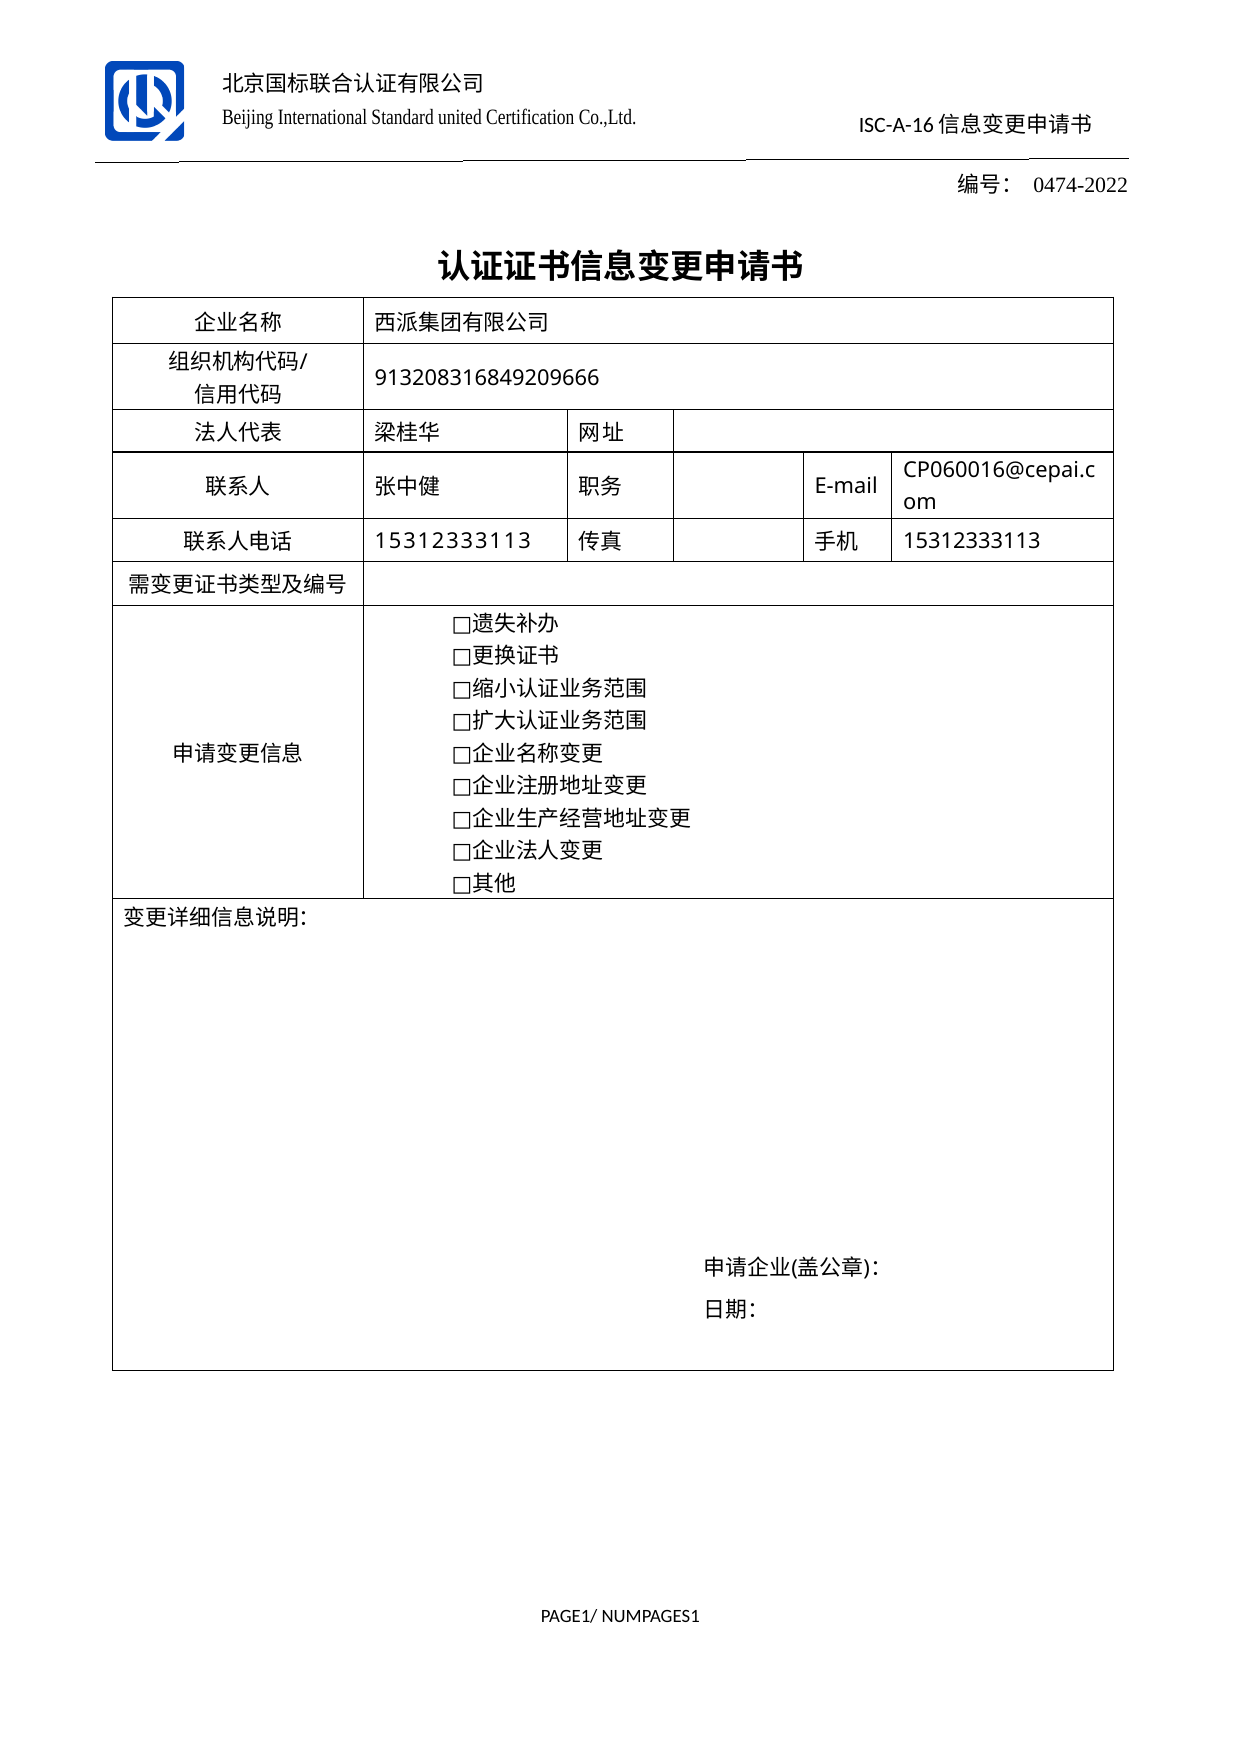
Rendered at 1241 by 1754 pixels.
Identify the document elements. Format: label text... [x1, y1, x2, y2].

table_cell 15312333113 [364, 519, 567, 561]
text 认证证书信息变更申请书 [112, 232, 1128, 297]
table_cell 职务 [568, 453, 673, 517]
table_cell 申请变更信息 [113, 606, 363, 898]
table_cell [674, 410, 1113, 451]
table_header 企业名称 [113, 298, 363, 343]
table_cell 15312333113 [892, 519, 1113, 561]
table_cell [364, 562, 1113, 605]
table_cell 联系人电话 [113, 519, 363, 561]
table_cell 需变更证书类型及编号 [113, 562, 363, 605]
table_cell 组织机构代码/ 信用代码 [113, 344, 363, 409]
table_cell 张中健 [364, 453, 567, 517]
table_cell [674, 519, 803, 561]
table_cell 梁桂华 [364, 410, 567, 451]
table_cell E-mail [804, 453, 891, 517]
table_cell □遗失补办 □更换证书 □缩小认证业务范围 □扩大认证业务范围 □企业名称变更 □企业注册地址变更 □企业生产经营地址变更 □企业法人变更 □其他 [364, 606, 1113, 898]
table_cell 网址 [568, 410, 673, 451]
picture [105, 61, 185, 141]
table_header 西派集团有限公司 [364, 298, 1113, 343]
table_cell 913208316849209666 [364, 344, 1113, 409]
table_cell 变更详细信息说明： 申请企业(盖公章)： 日期： [113, 899, 1113, 1370]
table_cell [674, 453, 803, 517]
table_cell 联系人 [113, 453, 363, 517]
table_cell 法人代表 [113, 410, 363, 451]
table_cell 传真 [568, 519, 673, 561]
text 编号： 0474-2022 [112, 167, 1128, 199]
table_cell 手机 [804, 519, 891, 561]
table_cell CP060016@cepai.com [892, 453, 1113, 517]
